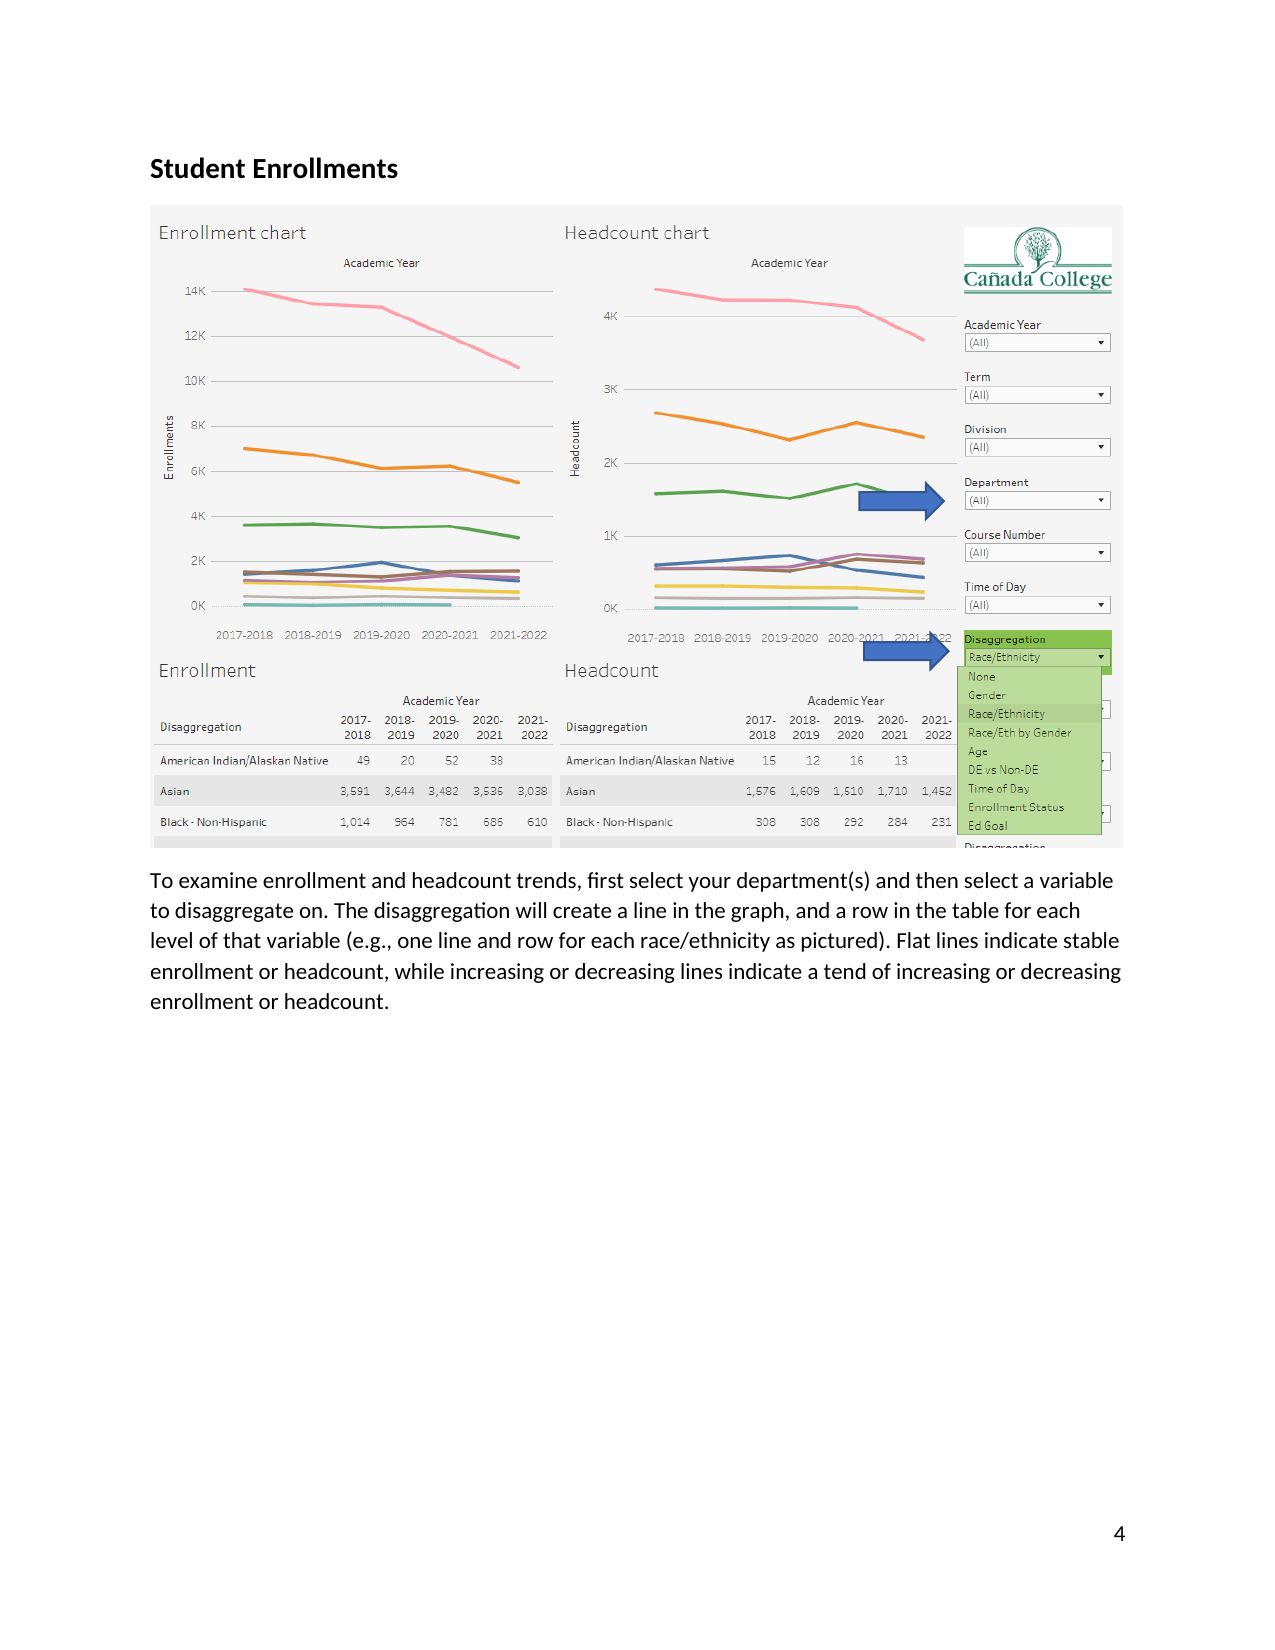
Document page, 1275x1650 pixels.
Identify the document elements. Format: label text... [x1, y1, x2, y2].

text Student Enrollments [150, 150, 1125, 186]
text To examine enrollment and headcount trends, first select your department(s) and then select a variable to disaggregate on. The disaggregation will create a line in the graph, and a row in the table for each level of that variable (e.g., one line and row for each race/ethnicity as pictured). Flat lines indicate stable enrollment or headcount, while increasing or decreasing lines indicate a tend of increasing or decreasing enrollment or headcount. [150, 866, 1125, 1015]
picture [150, 205, 1125, 848]
